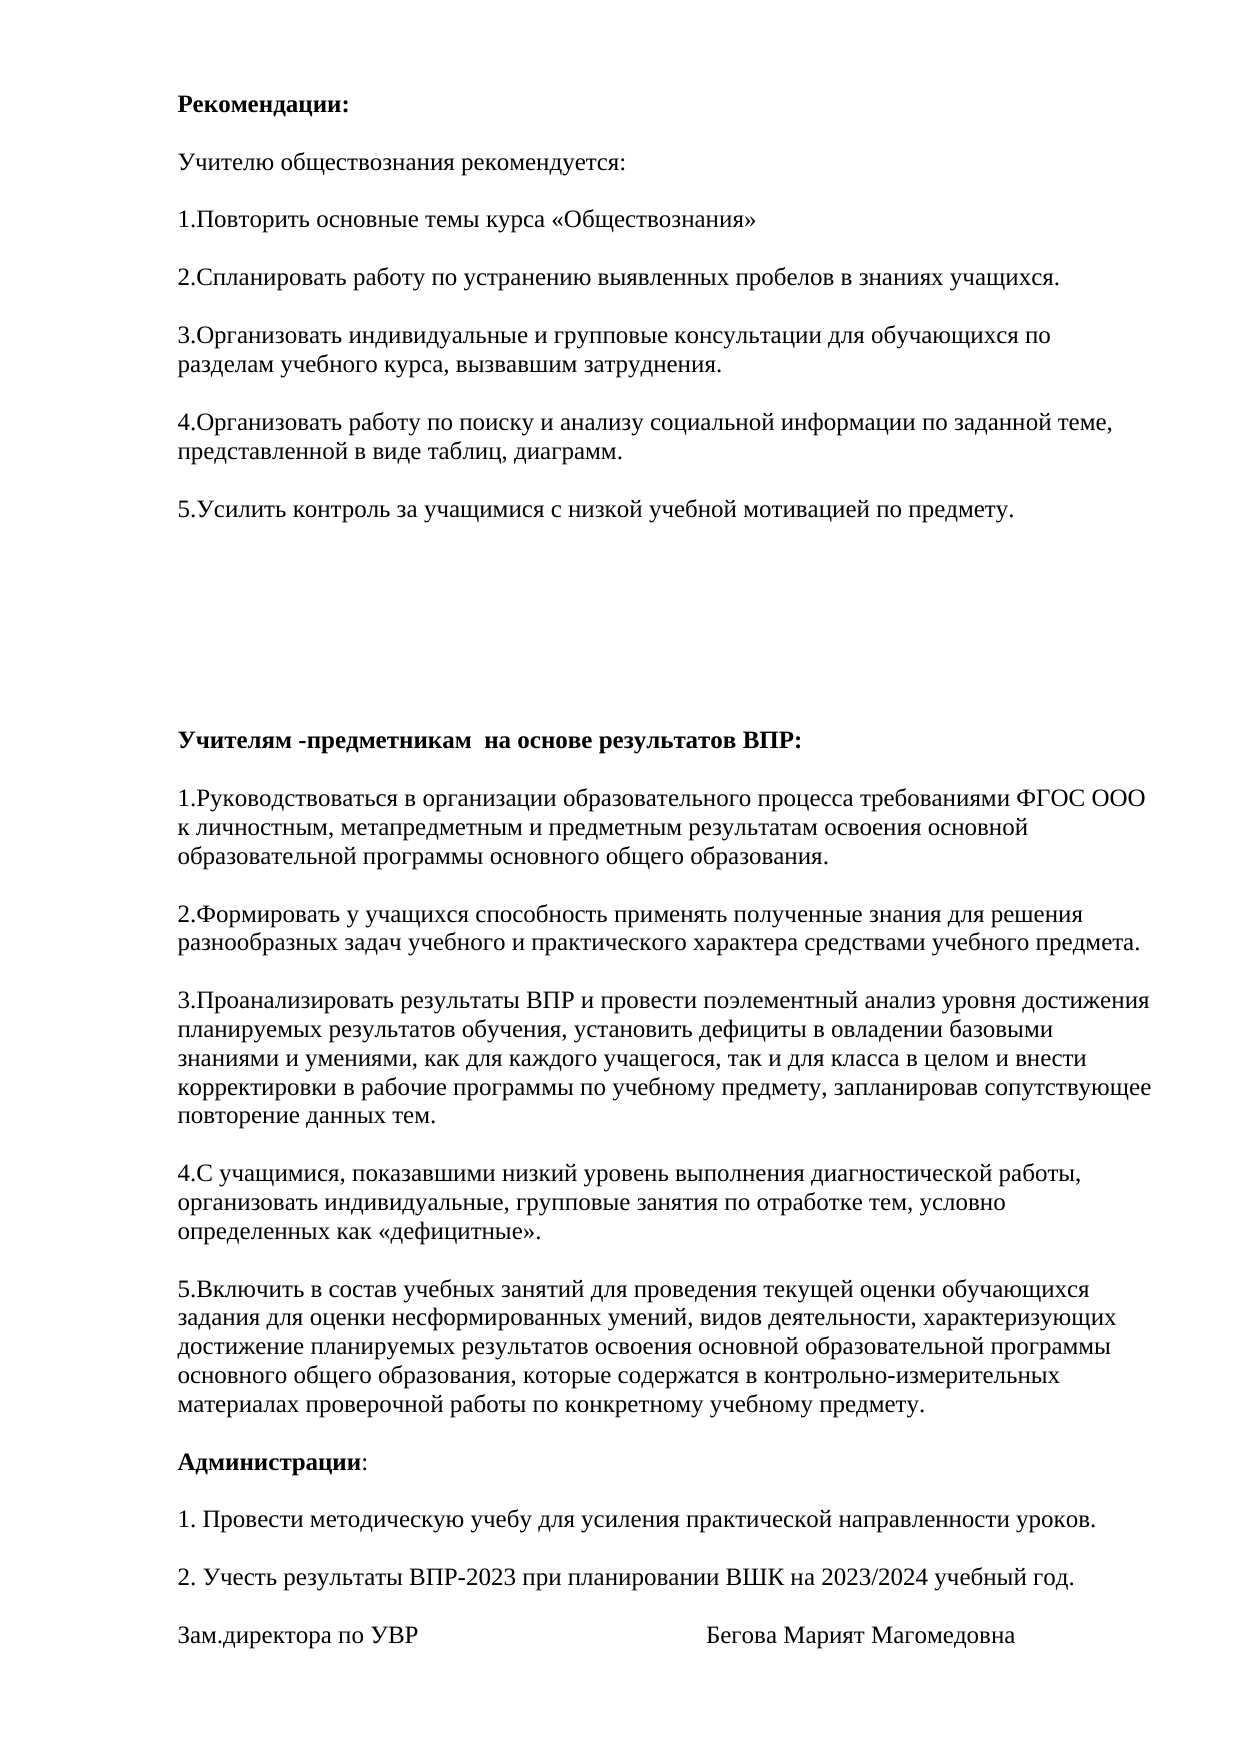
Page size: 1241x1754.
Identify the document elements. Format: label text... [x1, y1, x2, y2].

text 3.Организовать индивидуальные и групповые консультации для обучающихся по разделам учебного курса, вызвавшим затруднения. [177, 320, 1152, 378]
text Зам.директора по УВР Бегова Марият Магомедовна [177, 1620, 1152, 1649]
text Администрации: [177, 1447, 1152, 1475]
text Рекомендации: [177, 89, 1152, 117]
text 2.Формировать у учащихся способность применять полученные знания для решения разнообразных задач учебного и практического характера средствами учебного предмета. [177, 899, 1152, 956]
text 5.Усилить контроль за учащимися с низкой учебной мотивацией по предмету. [177, 494, 1152, 522]
text 1.Руководствоваться в организации образовательного процесса требованиями ФГОС ООО к личностным, метапредметным и предметным результатам освоения основной образовательной программы основного общего образования. [177, 783, 1152, 869]
text 1.Повторить основные темы курса «Обществознания» [177, 204, 1152, 233]
text 3.Проанализировать результаты ВПР и провести поэлементный анализ уровня достижения планируемых результатов обучения, установить дефициты в овладении базовыми знаниями и умениями, как для каждого учащегося, так и для класса в целом и внести корректировки в рабочие программы по учебному предмету, запланировав сопутствующее повторение данных тем. [177, 985, 1152, 1129]
text 4.Организовать работу по поиску и анализу социальной информации по заданной теме, представленной в виде таблиц, диаграмм. [177, 407, 1152, 464]
text Учителю обществознания рекомендуется: [177, 147, 1152, 175]
text 1. Провести методическую учебу для усиления практической направленности уроков. [177, 1504, 1152, 1533]
text 5.Включить в состав учебных занятий для проведения текущей оценки обучающихся задания для оценки несформированных умений, видов деятельности, характеризующих достижение планируемых результатов освоения основной образовательной программы основного общего образования, которые содержатся в контрольно-измерительных материалах проверочной работы по конкретному учебному предмету. [177, 1274, 1152, 1417]
text 2. Учесть результаты ВПР-2023 при планировании ВШК на 2023/2024 учебный год. [177, 1562, 1152, 1591]
text 4.С учащимися, показавшими низкий уровень выполнения диагностической работы, организовать индивидуальные, групповые занятия по отработке тем, условно определенных как «дефицитные». [177, 1158, 1152, 1244]
text Учителям -предметникам на основе результатов ВПР: [177, 725, 1152, 754]
text 2.Спланировать работу по устранению выявленных пробелов в знаниях учащихся. [177, 262, 1152, 291]
